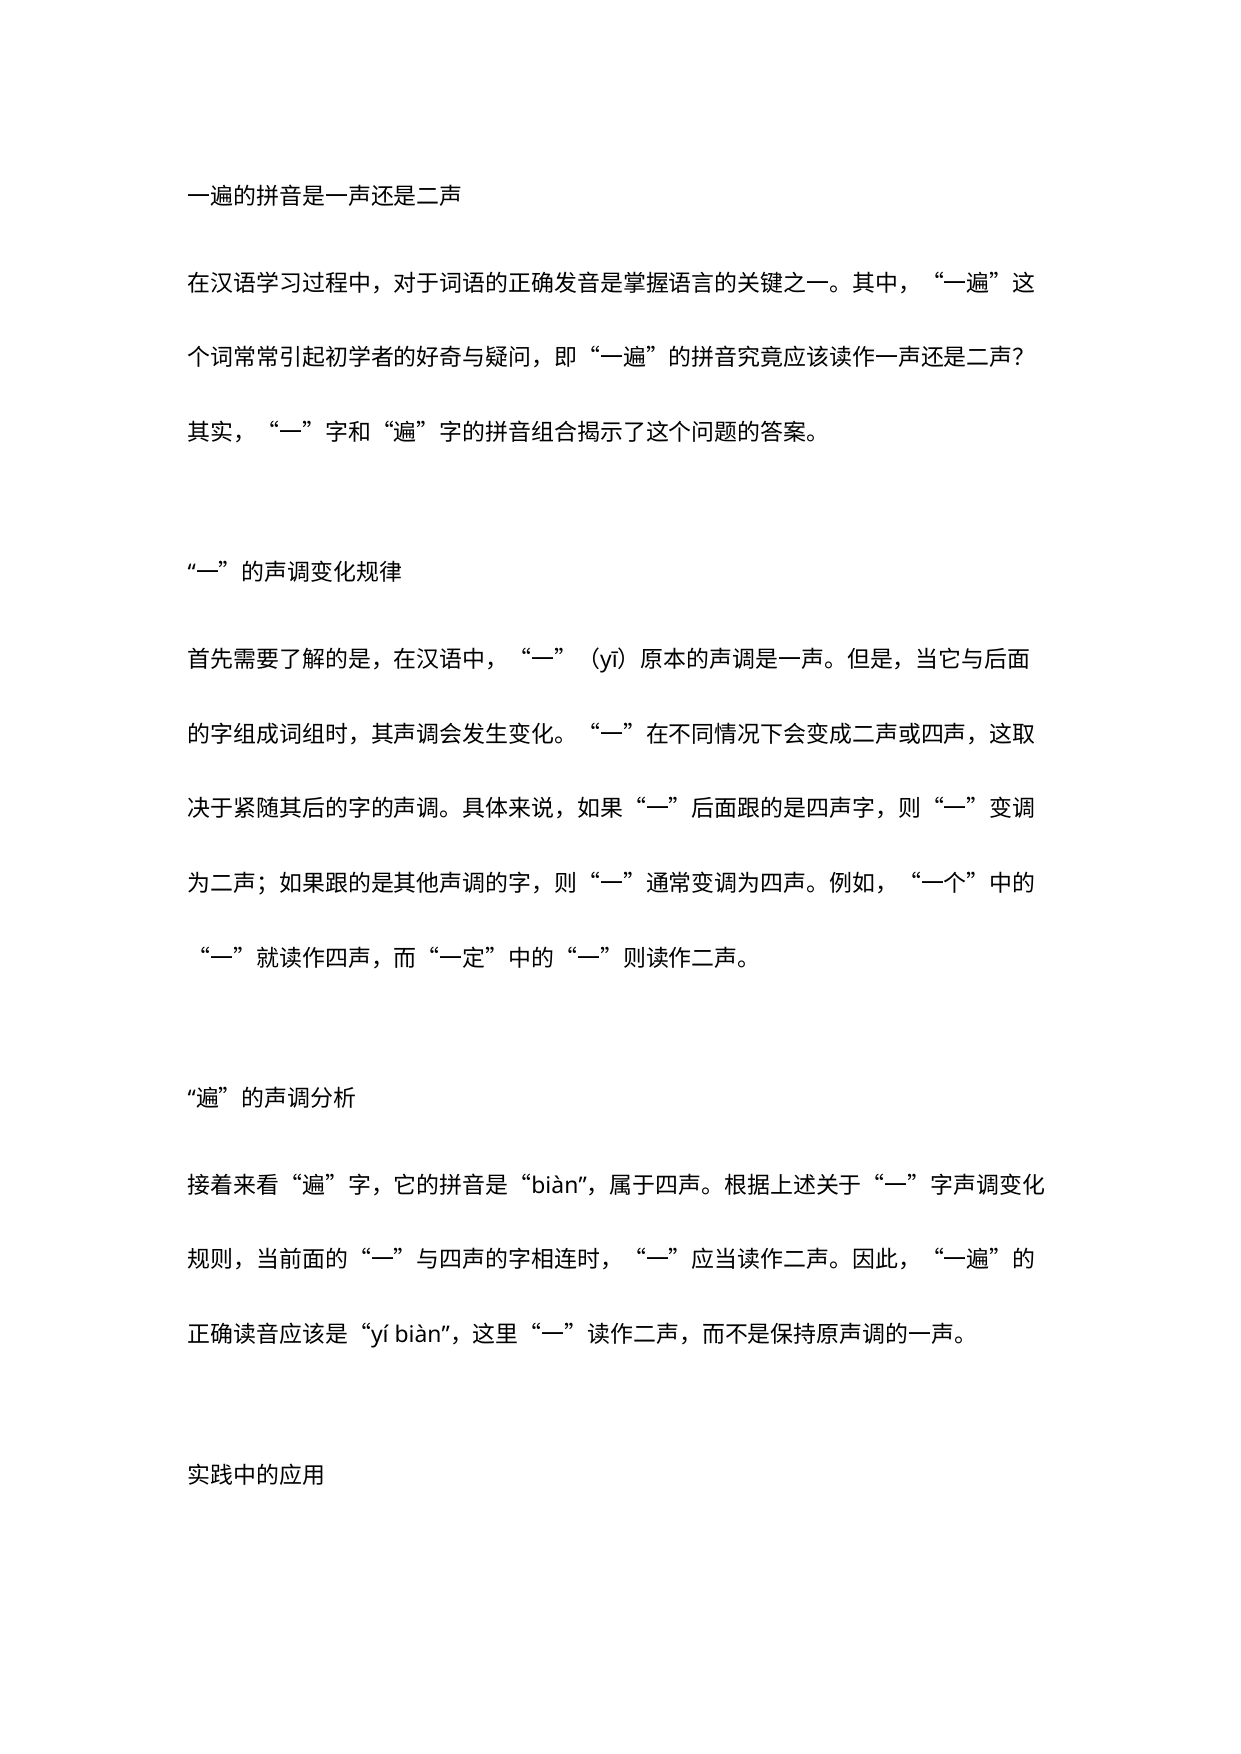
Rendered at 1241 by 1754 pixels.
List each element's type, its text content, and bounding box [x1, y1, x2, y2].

text 首先需要了解的是，在汉语中，“一”（yī）原本的声调是一声。但是，当它与后面的字组成词组时，其声调会发生变化。“一”在不同情况下会变成二声或四声，这取决于紧随其后的字的声调。具体来说，如果“一”后面跟的是四声字，则“一”变调为二声；如果跟的是其他声调的字，则“一”通常变调为四声。例如，“一个”中的“一”就读作四声，而“一定”中的“一”则读作二声。 [187, 625, 1053, 989]
text “遍”的声调分析 [187, 1064, 1053, 1129]
text “一”的声调变化规律 [187, 538, 1053, 603]
text 一遍的拼音是一声还是二声 [187, 162, 1053, 227]
text 在汉语学习过程中，对于词语的正确发音是掌握语言的关键之一。其中，“一遍”这个词常常引起初学者的好奇与疑问，即“一遍”的拼音究竟应该读作一声还是二声？其实，“一”字和“遍”字的拼音组合揭示了这个问题的答案。 [187, 248, 1053, 463]
text 接着来看“遍”字，它的拼音是“biàn”，属于四声。根据上述关于“一”字声调变化规则，当前面的“一”与四声的字相连时，“一”应当读作二声。因此，“一遍”的正确读音应该是“yí biàn”，这里“一”读作二声，而不是保持原声调的一声。 [187, 1151, 1053, 1365]
text 实践中的应用 [187, 1441, 1053, 1506]
